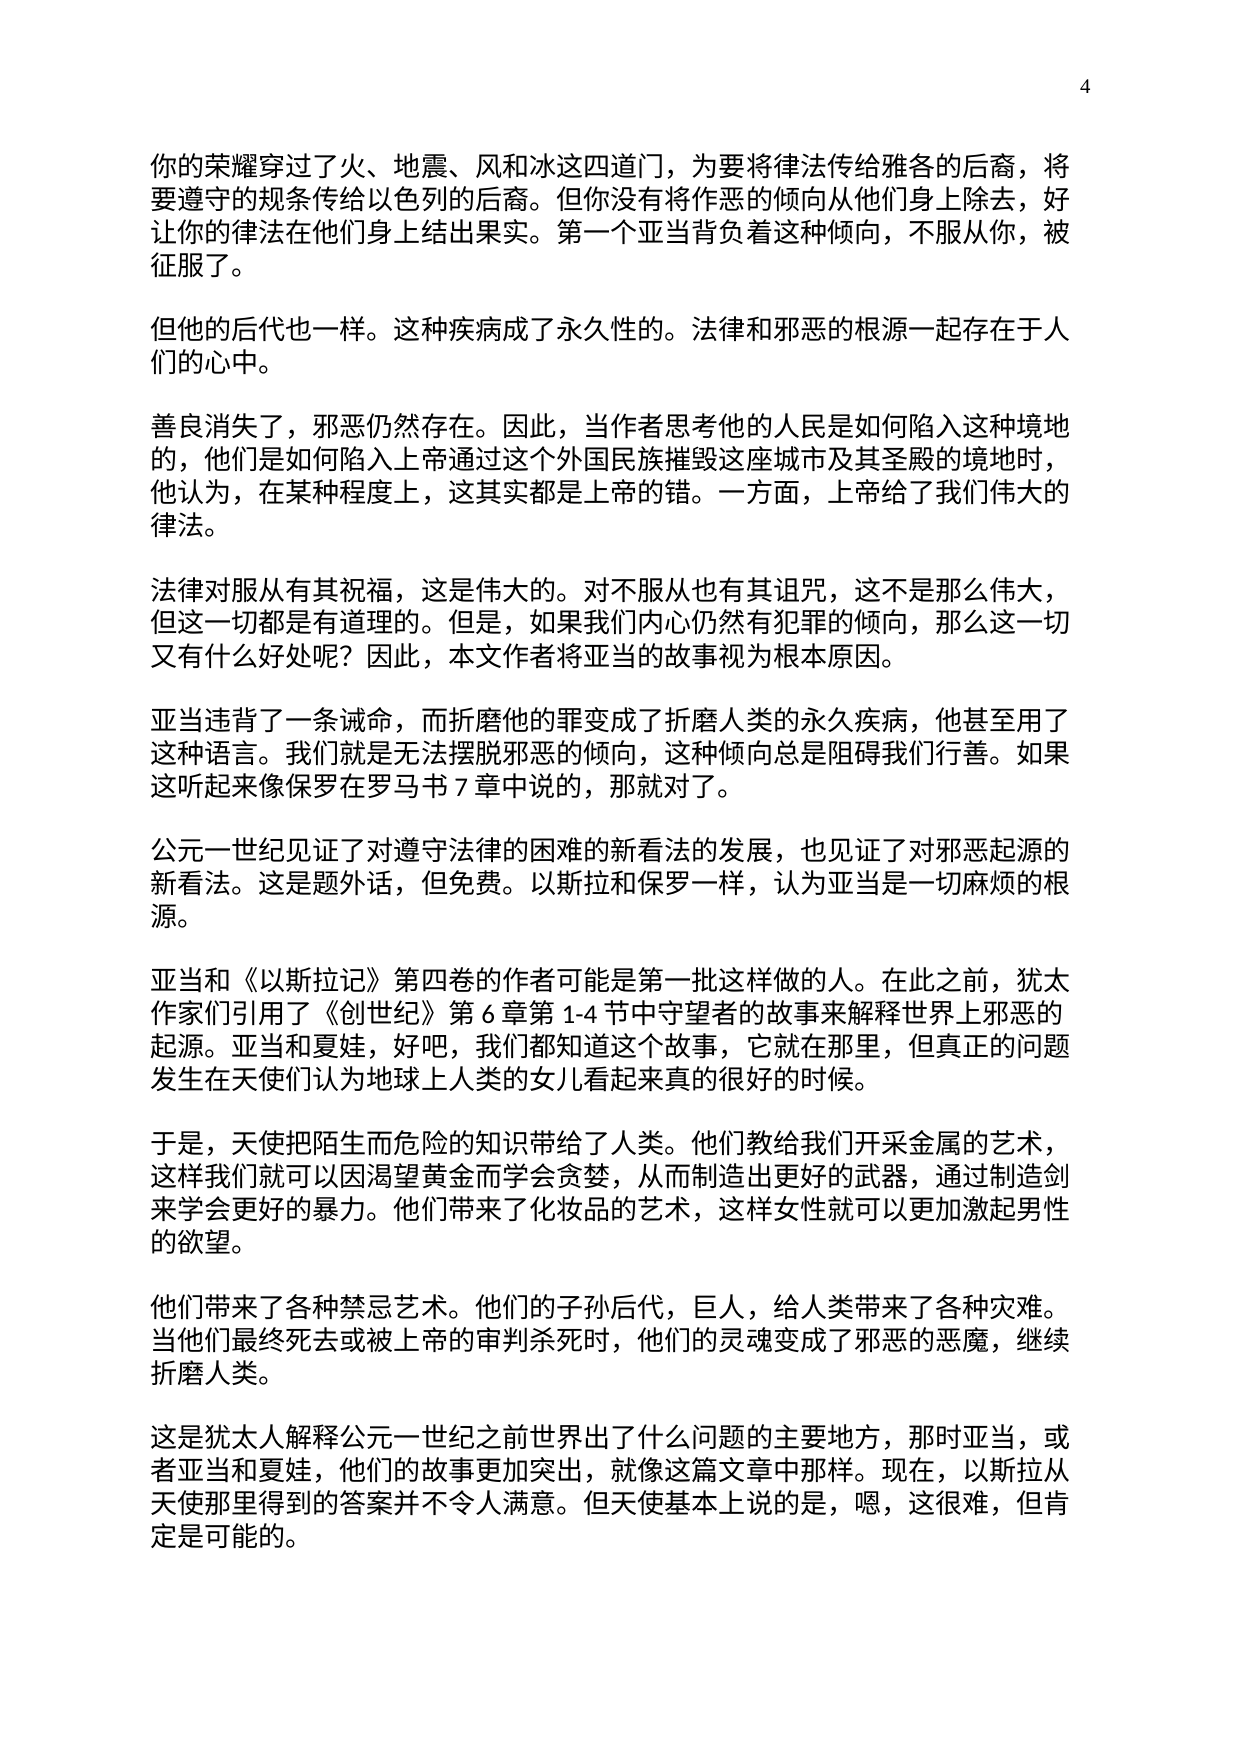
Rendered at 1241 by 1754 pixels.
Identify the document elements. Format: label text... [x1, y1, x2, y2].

text 善良消失了，邪恶仍然存在。因此，当作者思考他的人民是如何陷入这种境地的，他们是如何陷入上帝通过这个外国民族摧毁这座城市及其圣殿的境地时，他认为，在某种程度上，这其实都是上帝的错。一方面，上帝给了我们伟大的律法。 [150, 410, 1090, 542]
text 你的荣耀穿过了火、地震、风和冰这四道门，为要将律法传给雅各的后裔，将要遵守的规条传给以色列的后裔。但你没有将作恶的倾向从他们身上除去，好让你的律法在他们身上结出果实。第一个亚当背负着这种倾向，不服从你，被征服了。 [150, 150, 1090, 282]
text 这是犹太人解释公元一世纪之前世界出了什么问题的主要地方，那时亚当，或者亚当和夏娃，他们的故事更加突出，就像这篇文章中那样。现在，以斯拉从天使那里得到的答案并不令人满意。但天使基本上说的是，嗯，这很难，但肯定是可能的。 [150, 1421, 1090, 1553]
text 但他的后代也一样。这种疾病成了永久性的。法律和邪恶的根源一起存在于人们的心中。 [150, 313, 1090, 379]
text 亚当违背了一条诫命，而折磨他的罪变成了折磨人类的永久疾病，他甚至用了这种语言。我们就是无法摆脱邪恶的倾向，这种倾向总是阻碍我们行善。如果这听起来像保罗在罗马书 7 章中说的，那就对了。 [150, 704, 1090, 803]
text 于是，天使把陌生而危险的知识带给了人类。他们教给我们开采金属的艺术，这样我们就可以因渴望黄金而学会贪婪，从而制造出更好的武器，通过制造剑来学会更好的暴力。他们带来了化妆品的艺术，这样女性就可以更加激起男性的欲望。 [150, 1127, 1090, 1259]
text 他们带来了各种禁忌艺术。他们的子孙后代，巨人，给人类带来了各种灾难。当他们最终死去或被上帝的审判杀死时，他们的灵魂变成了邪恶的恶魔，继续折磨人类。 [150, 1291, 1090, 1390]
text 亚当和《以斯拉记》第四卷的作者可能是第一批这样做的人。在此之前，犹太作家们引用了《创世纪》第 6 章第 1-4 节中守望者的故事来解释世界上邪恶的起源。亚当和夏娃，好吧，我们都知道这个故事，它就在那里，但真正的问题发生在天使们认为地球上人类的女儿看起来真的很好的时候。 [150, 964, 1090, 1096]
text 公元一世纪见证了对遵守法律的困难的新看法的发展，也见证了对邪恶起源的新看法。这是题外话，但免费。以斯拉和保罗一样，认为亚当是一切麻烦的根源。 [150, 834, 1090, 933]
text 法律对服从有其祝福，这是伟大的。对不服从也有其诅咒，这不是那么伟大，但这一切都是有道理的。但是，如果我们内心仍然有犯罪的倾向，那么这一切又有什么好处呢？因此，本文作者将亚当的故事视为根本原因。 [150, 574, 1090, 673]
